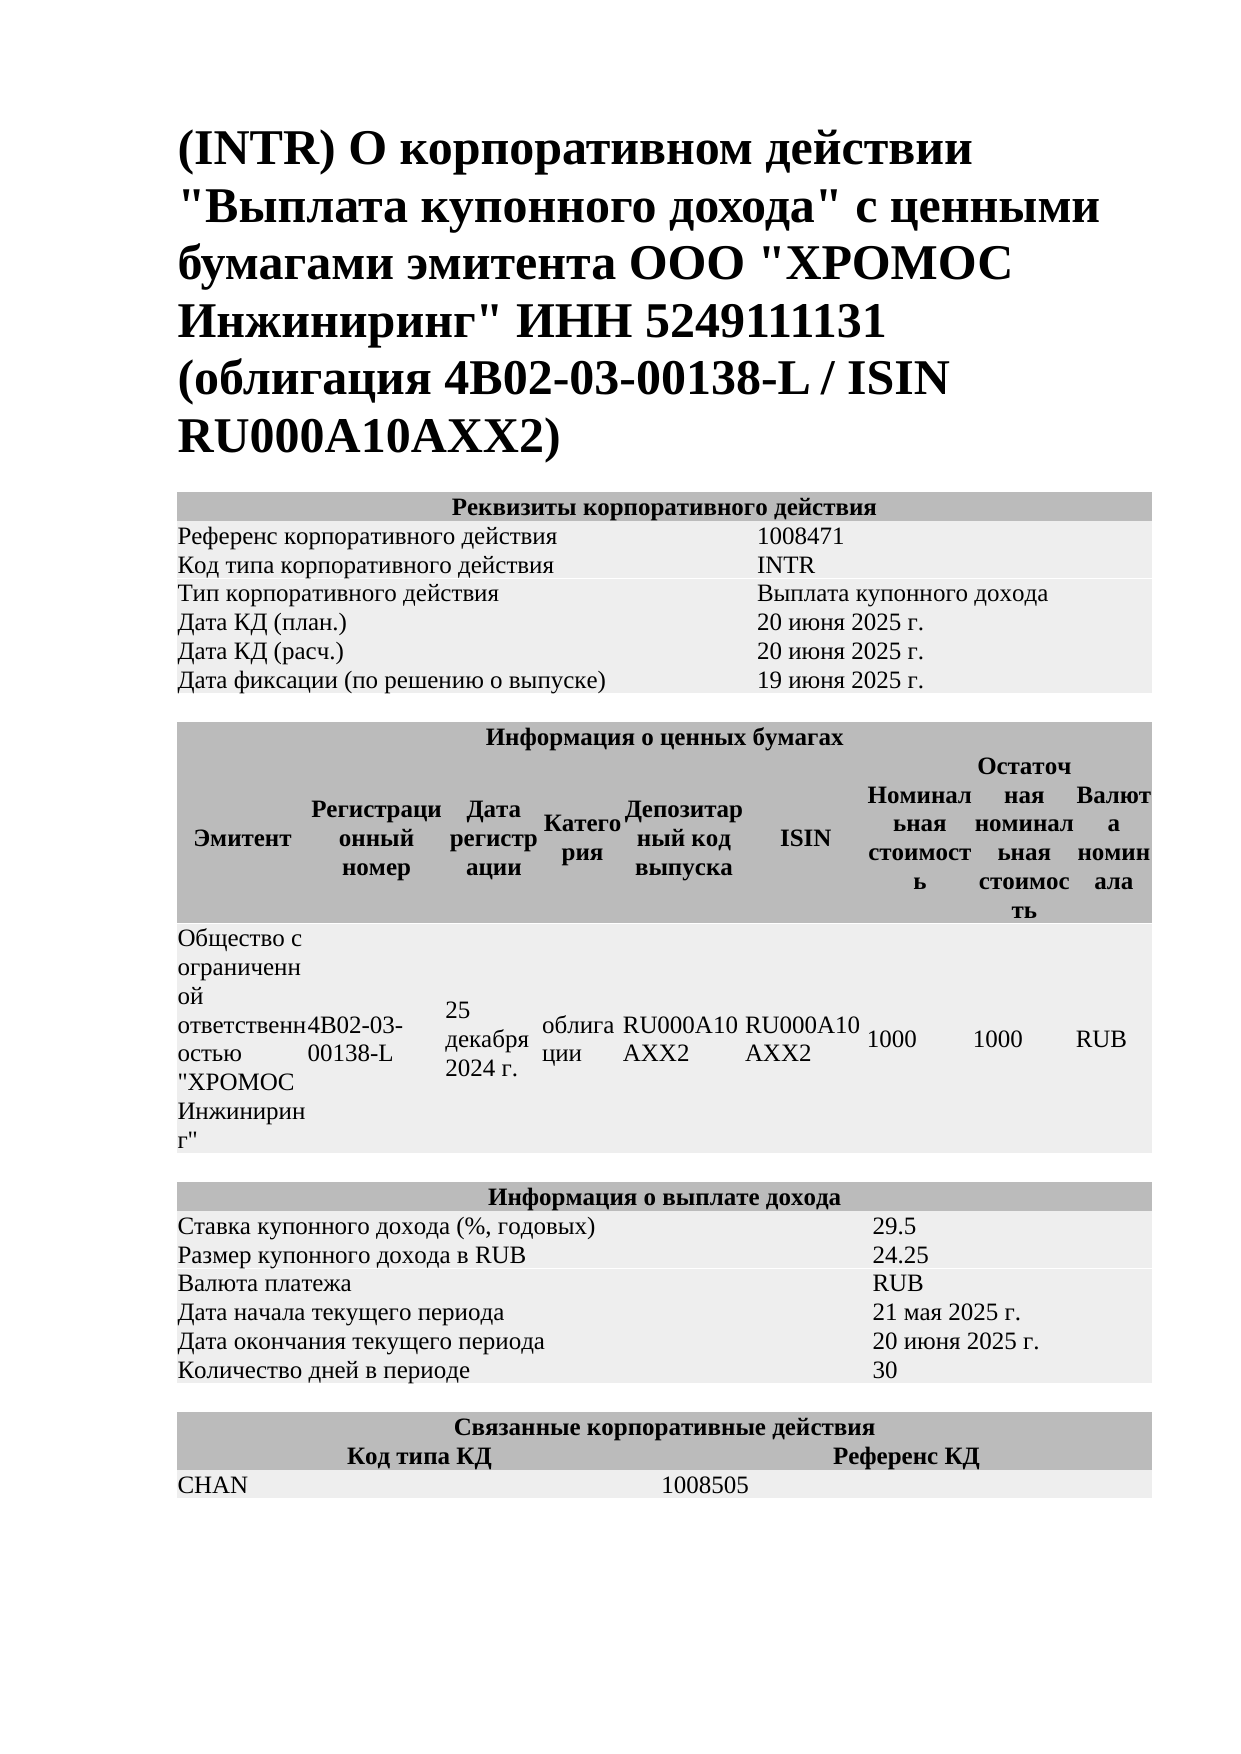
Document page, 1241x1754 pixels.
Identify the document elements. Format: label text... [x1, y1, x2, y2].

table_cell Дата КД (расч.) [177, 636, 757, 665]
table_cell Дата начала текущего периода [177, 1297, 872, 1326]
table_cell 20 июня 2025 г. [757, 607, 1152, 636]
text (INTR) О корпоративном действии "Выплата купонного дохода" с ценными бумагами эмитента ООО "ХРОМОС Инжиниринг" ИНН 5249111131 (облигация 4B02-03-00138-L / ISIN RU000A10AXX2) [177, 118, 1152, 463]
table_cell Код типа КД [177, 1441, 661, 1470]
table_cell Код типа корпоративного действия [177, 550, 757, 578]
table_cell Референс корпоративного действия [177, 521, 757, 550]
table_cell Дата фиксации (по решению о выпуске) [177, 665, 757, 693]
table_cell Ставка купонного дохода (%, годовых) [177, 1211, 872, 1240]
table_cell Номинальная стоимость [867, 751, 973, 923]
table_cell 1000 [973, 924, 1076, 1153]
table_cell 19 июня 2025 г. [757, 665, 1152, 693]
table_cell 24.25 [872, 1240, 1152, 1268]
table_cell 29.5 [872, 1211, 1152, 1240]
table_cell Валюта номинала [1076, 751, 1152, 923]
table_cell Общество с ограниченной ответственностью "ХРОМОС Инжиниринг" [177, 924, 307, 1153]
table_cell Эмитент [177, 751, 307, 923]
table_cell Категория [542, 751, 623, 923]
table_cell 4B02-03-00138-L [307, 924, 445, 1153]
table_cell RU000A10AXX2 [745, 924, 867, 1153]
table_cell 25 декабря 2024 г. [445, 924, 542, 1153]
table_cell Депозитарный код выпуска [623, 751, 745, 923]
table_cell Регистрационный номер [307, 751, 445, 923]
table_cell Дата регистрации [445, 751, 542, 923]
table_cell Количество дней в периоде [177, 1355, 872, 1383]
table_cell Размер купонного дохода в RUB [177, 1240, 872, 1268]
table_cell 1000 [867, 924, 973, 1153]
table_cell RUB [872, 1269, 1152, 1297]
table_cell 20 июня 2025 г. [872, 1326, 1152, 1355]
table_header Реквизиты корпоративного действия [177, 492, 1152, 521]
table_cell 30 [872, 1355, 1152, 1383]
table_cell INTR [757, 550, 1152, 578]
table_cell 1008471 [757, 521, 1152, 550]
table_cell Остаточная номинальная стоимость [973, 751, 1076, 923]
table_cell Дата КД (план.) [177, 607, 757, 636]
table_cell CHAN [177, 1470, 661, 1498]
table_header Информация о ценных бумагах [177, 722, 1152, 751]
table_cell 1008505 [661, 1470, 1152, 1498]
table_cell ISIN [745, 751, 867, 923]
table_cell RU000A10AXX2 [623, 924, 745, 1153]
table_cell Тип корпоративного действия [177, 579, 757, 607]
table_cell Валюта платежа [177, 1269, 872, 1297]
table_cell Дата окончания текущего периода [177, 1326, 872, 1355]
table_cell облигации [542, 924, 623, 1153]
table_cell 21 мая 2025 г. [872, 1297, 1152, 1326]
table_cell Референс КД [661, 1441, 1152, 1470]
table_cell RUB [1076, 924, 1152, 1153]
table_cell Выплата купонного дохода [757, 579, 1152, 607]
table_header Информация о выплате дохода [177, 1182, 1152, 1211]
table_header Связанные корпоративные действия [177, 1412, 1152, 1441]
table_cell 20 июня 2025 г. [757, 636, 1152, 665]
